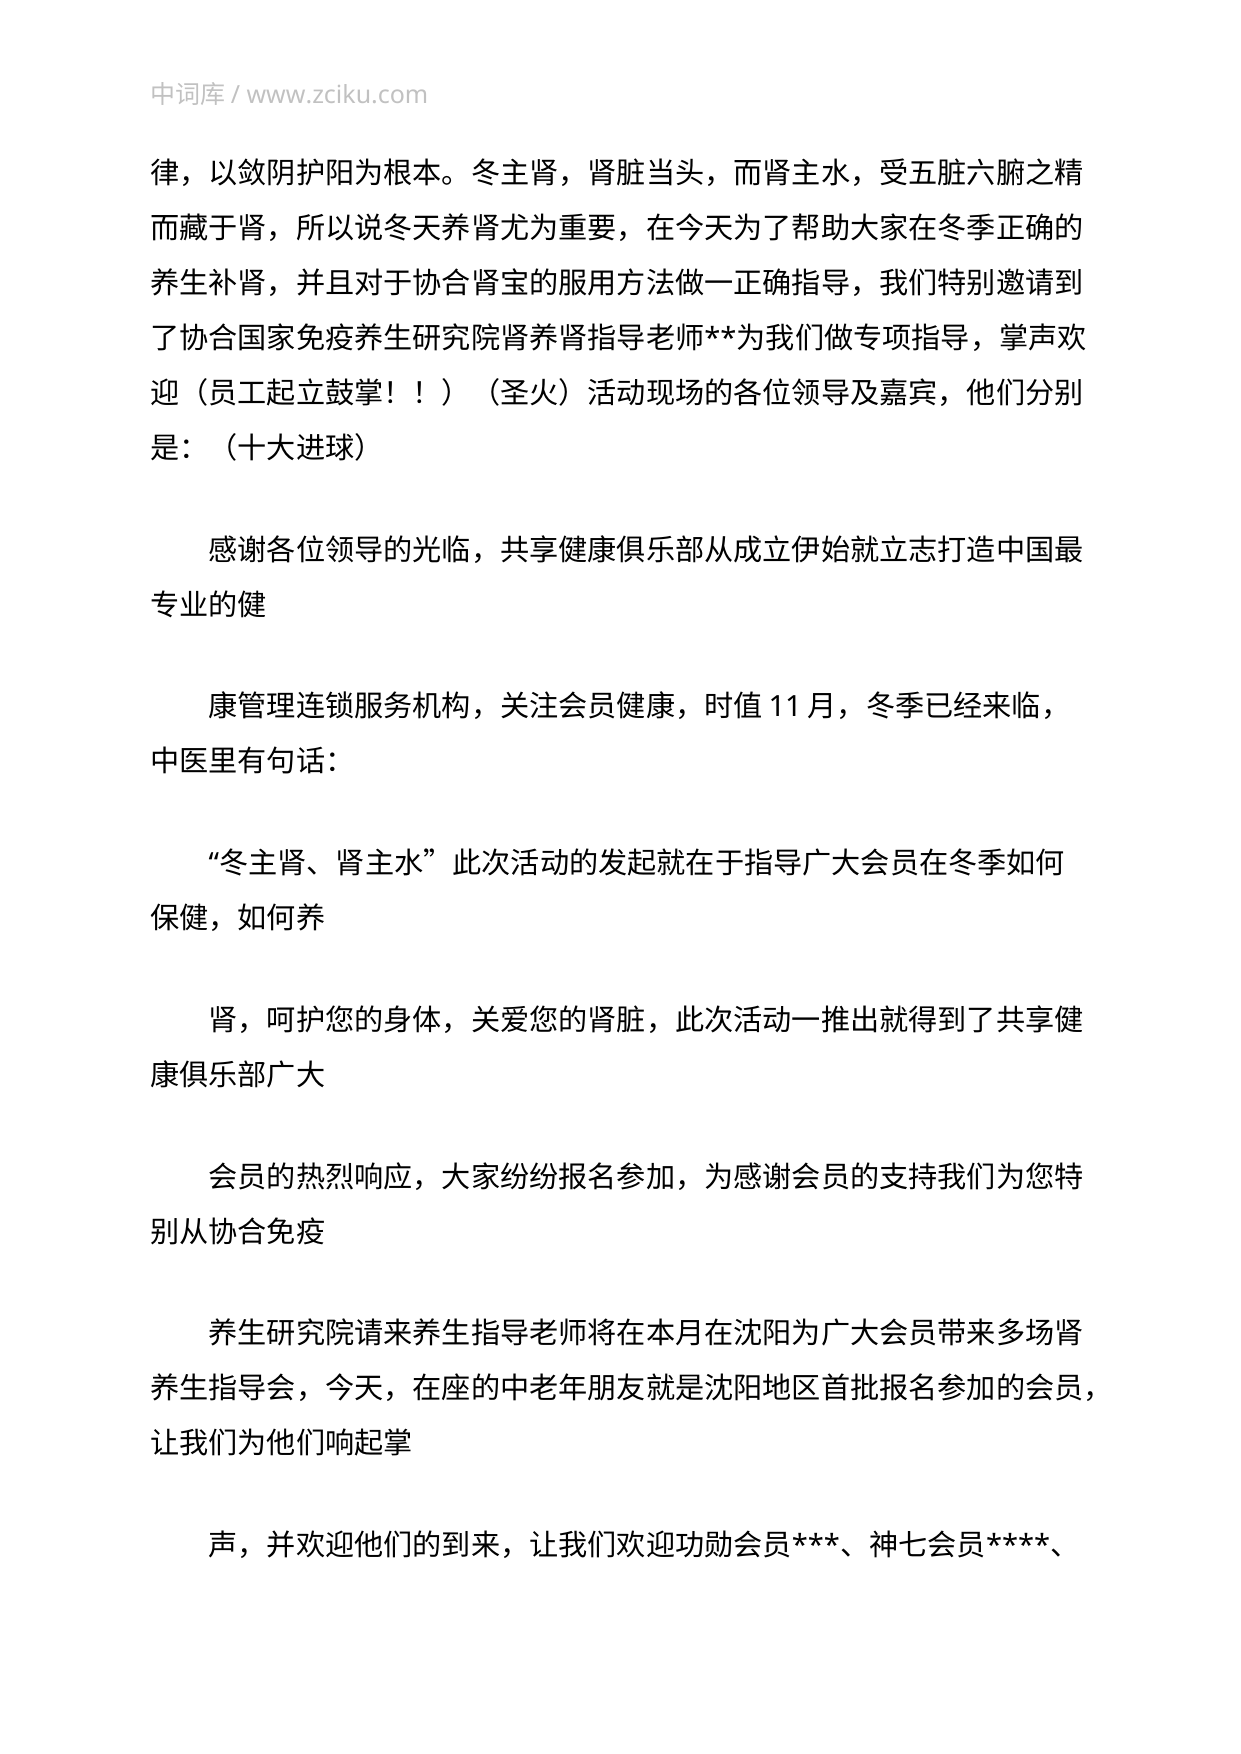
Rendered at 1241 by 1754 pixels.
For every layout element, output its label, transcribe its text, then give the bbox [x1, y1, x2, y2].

text “冬主肾、肾主水”此次活动的发起就在于指导广大会员在冬季如何保健，如何养 [150, 840, 1090, 937]
text 会员的热烈响应，大家纷纷报名参加，为感谢会员的支持我们为您特别从协合免疫 [150, 1153, 1090, 1250]
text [150, 150, 1090, 467]
text 感谢各位领导的光临，共享健康俱乐部从成立伊始就立志打造中国最专业的健 [150, 526, 1090, 623]
text 肾，呵护您的身体，关爱您的肾脏，此次活动一推出就得到了共享健康俱乐部广大 [150, 997, 1090, 1094]
text 养生研究院请来养生指导老师将在本月在沈阳为广大会员带来多场肾养生指导会，今天，在座的中老年朋友就是沈阳地区首批报名参加的会员，让我们为他们响起掌 [150, 1310, 1090, 1462]
text 康管理连锁服务机构，关注会员健康，时值11月，冬季已经来临，中医里有句话： [150, 683, 1090, 780]
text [150, 1521, 1090, 1564]
